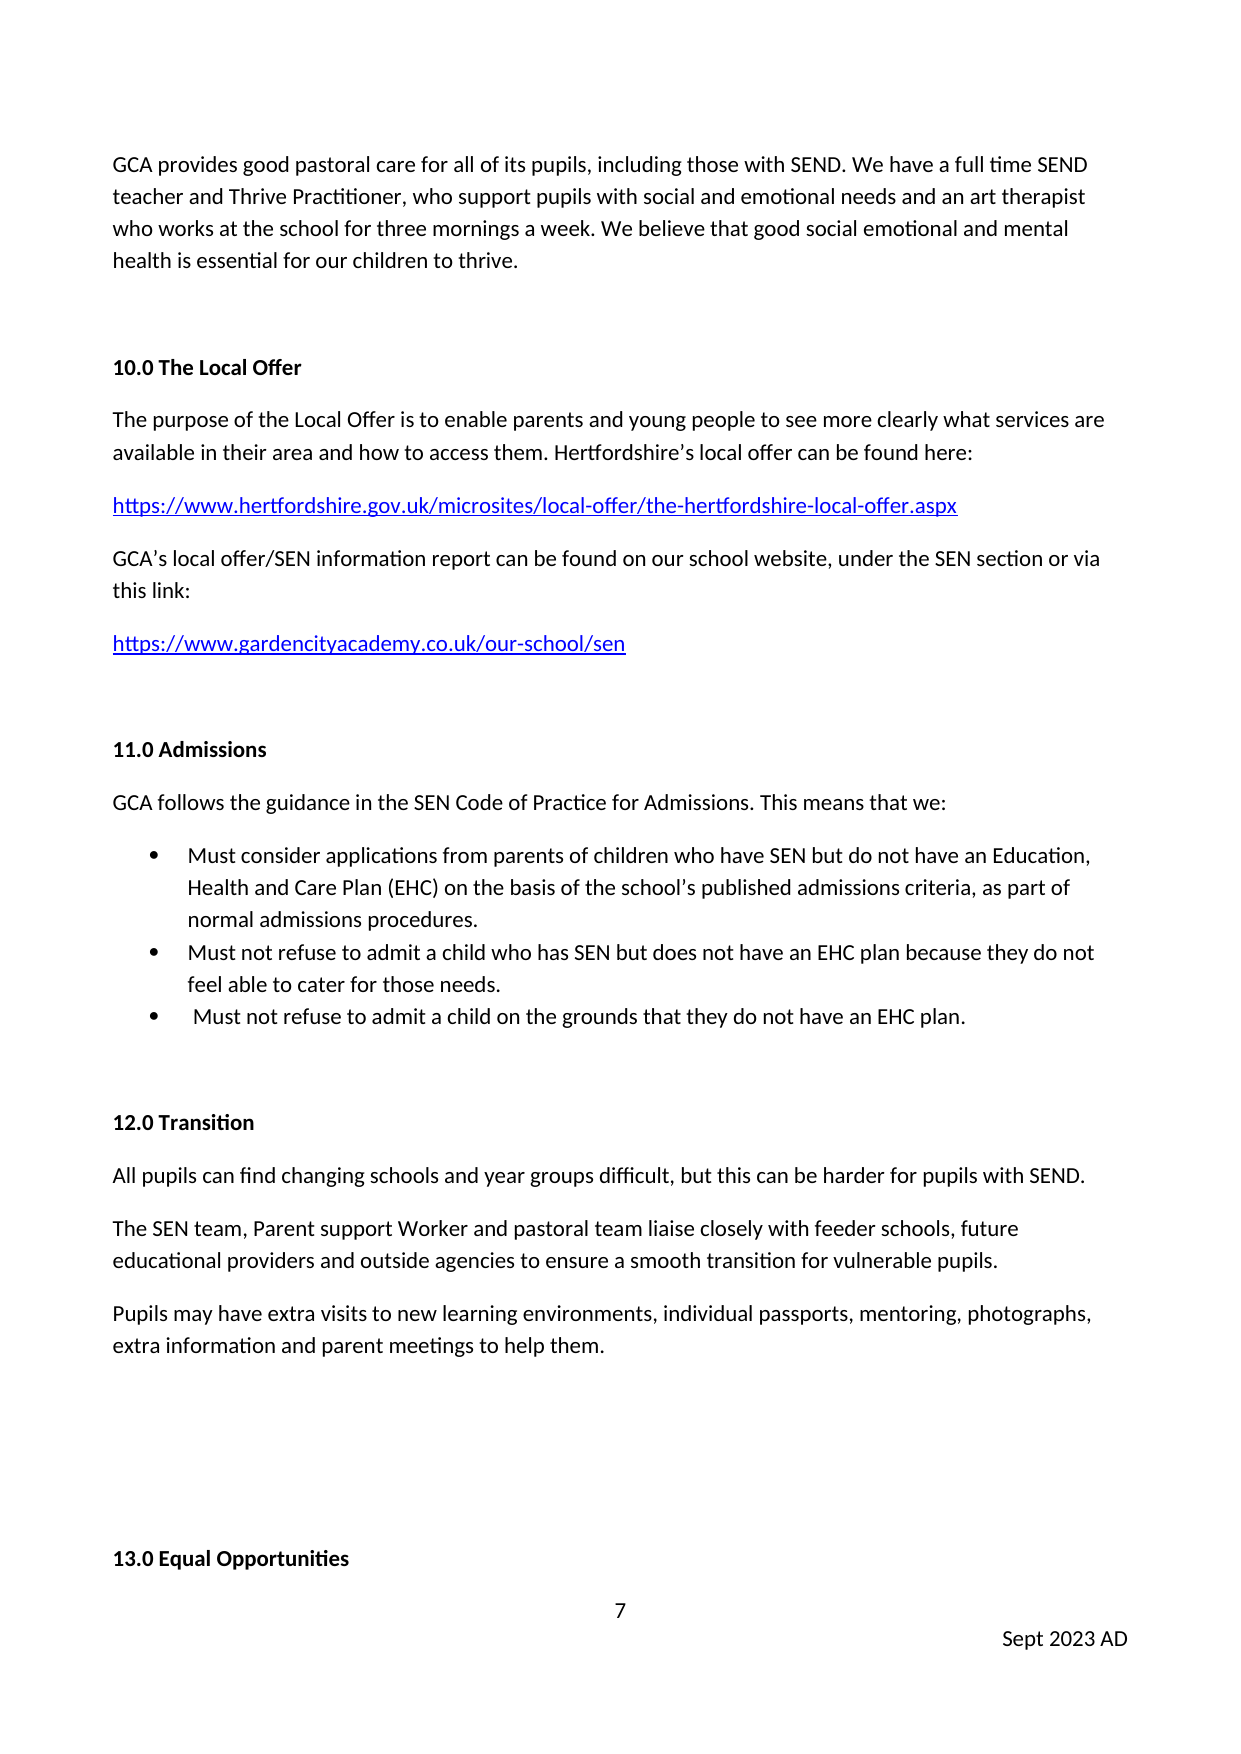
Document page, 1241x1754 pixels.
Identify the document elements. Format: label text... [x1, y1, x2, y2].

text The SEN team, Parent support Worker and pastoral team liaise closely with feeder schools, future educational providers and outside agencies to ensure a smooth transition for vulnerable pupils. [112, 1214, 1128, 1274]
text GCA’s local offer/SEN information report can be found on our school website, under the SEN section or via this link: [112, 544, 1128, 604]
text GCA provides good pastoral care for all of its pupils, including those with SEND. We have a full time SEND teacher and Thrive Practitioner, who support pupils with social and emotional needs and an art therapist who works at the school for three mornings a week. We believe that good social emotional and mental health is essential for our children to thrive. [112, 150, 1128, 274]
list Must not refuse to admit a child on the grounds that they do not have an EHC plan. [150, 1002, 1128, 1030]
list Must not refuse to admit a child who has SEN but does not have an EHC plan because they do not feel able to cater for those needs. [150, 938, 1128, 998]
text The purpose of the Local Offer is to enable parents and young people to see more clearly what services are available in their area and how to access them. Hertfordshire’s local offer can be found here: [112, 406, 1128, 466]
text 11.0 Admissions [112, 735, 1128, 763]
text All pupils can find changing schools and year groups difficult, but this can be harder for pupils with SEND. [112, 1161, 1128, 1189]
text 12.0 Transition [112, 1108, 1128, 1136]
text 10.0 The Local Offer [112, 353, 1128, 381]
text https://www.gardencityacademy.co.uk/our-school/sen [112, 629, 1128, 657]
text Pupils may have extra visits to new learning environments, individual passports, mentoring, photographs, extra information and parent meetings to help them. [112, 1299, 1128, 1359]
text https://www.hertfordshire.gov.uk/microsites/local-offer/the-hertfordshire-local-offer.aspx [112, 491, 1128, 519]
text 13.0 Equal Opportunities [112, 1544, 1128, 1572]
text GCA follows the guidance in the SEN Code of Practice for Admissions. This means that we: [112, 788, 1128, 816]
list Must consider applications from parents of children who have SEN but do not have an Education, Health and Care Plan (EHC) on the basis of the school’s published admissions criteria, as part of normal admissions procedures. [150, 841, 1128, 933]
